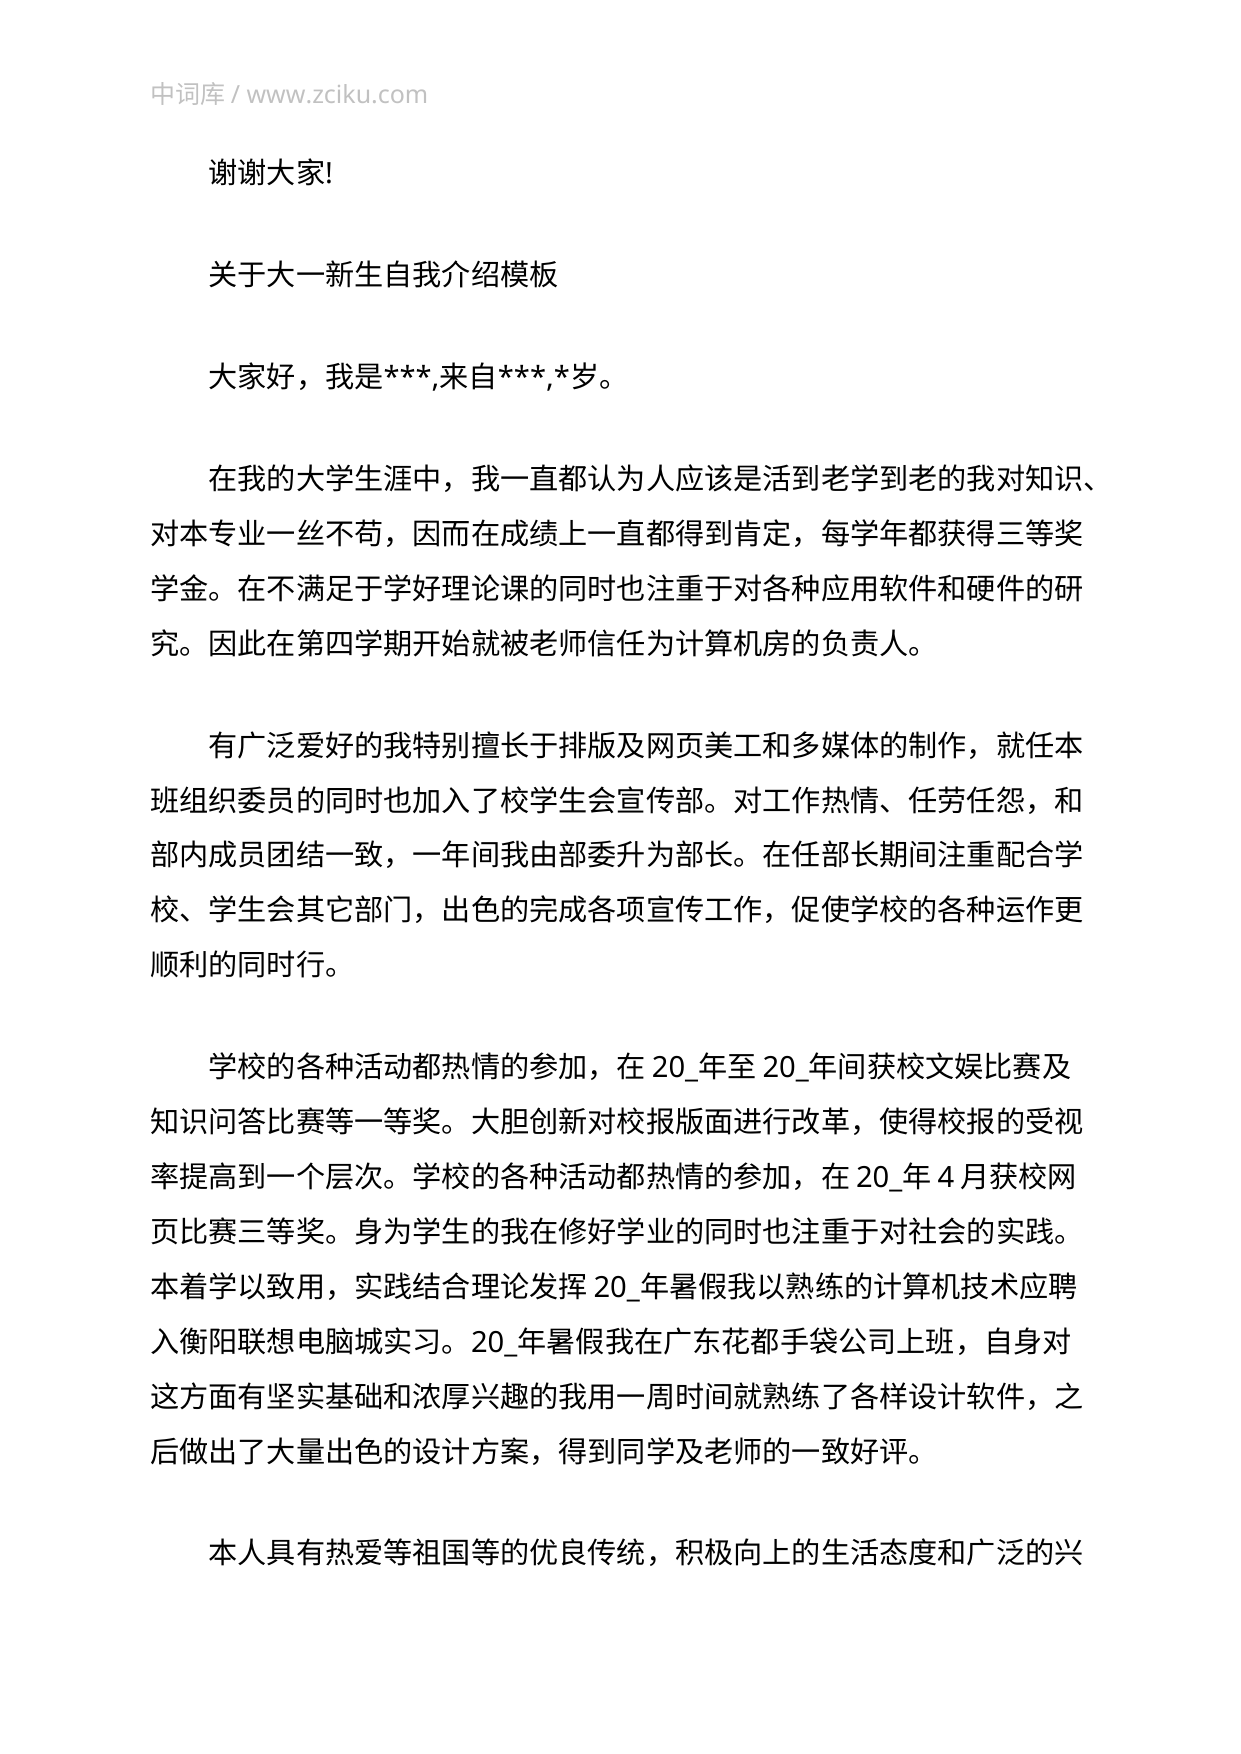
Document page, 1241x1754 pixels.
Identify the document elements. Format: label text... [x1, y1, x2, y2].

text 在我的大学生涯中，我一直都认为人应该是活到老学到老的我对知识、对本专业一丝不苟，因而在成绩上一直都得到肯定，每学年都获得三等奖学金。在不满足于学好理论课的同时也注重于对各种应用软件和硬件的研究。因此在第四学期开始就被老师信任为计算机房的负责人。 [150, 456, 1090, 663]
text 学校的各种活动都热情的参加，在20_年至20_年间获校文娱比赛及知识问答比赛等一等奖。大胆创新对校报版面进行改革，使得校报的受视率提高到一个层次。学校的各种活动都热情的参加，在20_年4月获校网页比赛三等奖。身为学生的我在修好学业的同时也注重于对社会的实践。本着学以致用，实践结合理论发挥20_年暑假我以熟练的计算机技术应聘入衡阳联想电脑城实习。20_年暑假我在广东花都手袋公司上班，自身对这方面有坚实基础和浓厚兴趣的我用一周时间就熟练了各样设计软件，之后做出了大量出色的设计方案，得到同学及老师的一致好评。 [150, 1043, 1090, 1471]
text 关于大一新生自我介绍模板 [150, 252, 1090, 294]
text 大家好，我是***,来自***,*岁。 [150, 354, 1090, 396]
text 谢谢大家! [150, 150, 1090, 192]
text 有广泛爱好的我特别擅长于排版及网页美工和多媒体的制作，就任本班组织委员的同时也加入了校学生会宣传部。对工作热情、任劳任怨，和部内成员团结一致，一年间我由部委升为部长。在任部长期间注重配合学校、学生会其它部门，出色的完成各项宣传工作，促使学校的各种运作更顺利的同时行。 [150, 722, 1090, 984]
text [150, 1530, 1090, 1572]
